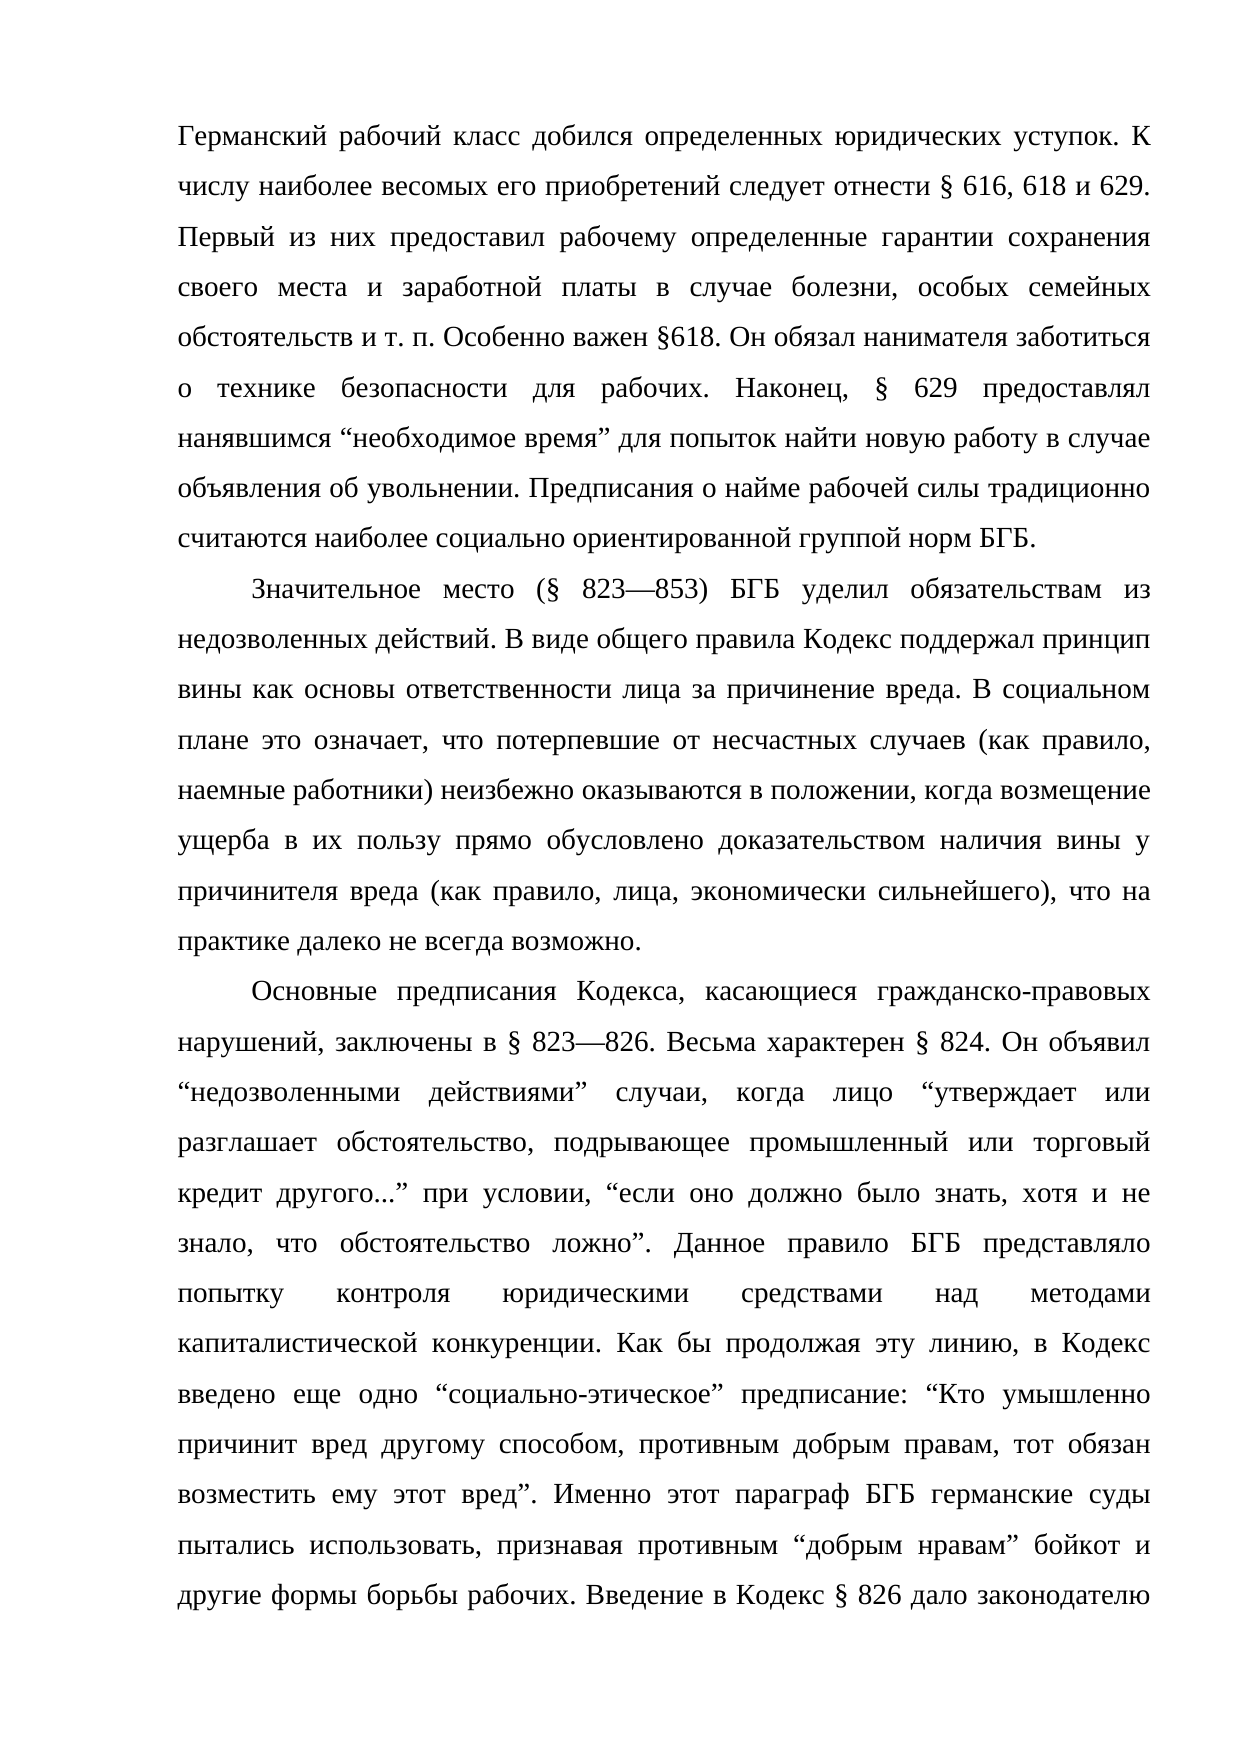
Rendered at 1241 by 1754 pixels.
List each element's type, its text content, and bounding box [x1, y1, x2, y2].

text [177, 118, 1152, 554]
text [177, 973, 1152, 1611]
text Значительное место (§ 823—853) БГБ уделил обязательствам из недозволенных действий. В виде общего правила Кодекс поддержал принцип вины как основы ответственности лица за причинение вреда. В социальном плане это означает, что потерпевшие от несчастных случаев (как правило, наемные работники) неизбежно оказываются в положении, когда возмещение ущерба в их пользу прямо обусловлено доказательством наличия вины у причинителя вреда (как правило, лица, экономически сильнейшего), что на практике далеко не всегда возможно. [177, 571, 1152, 957]
